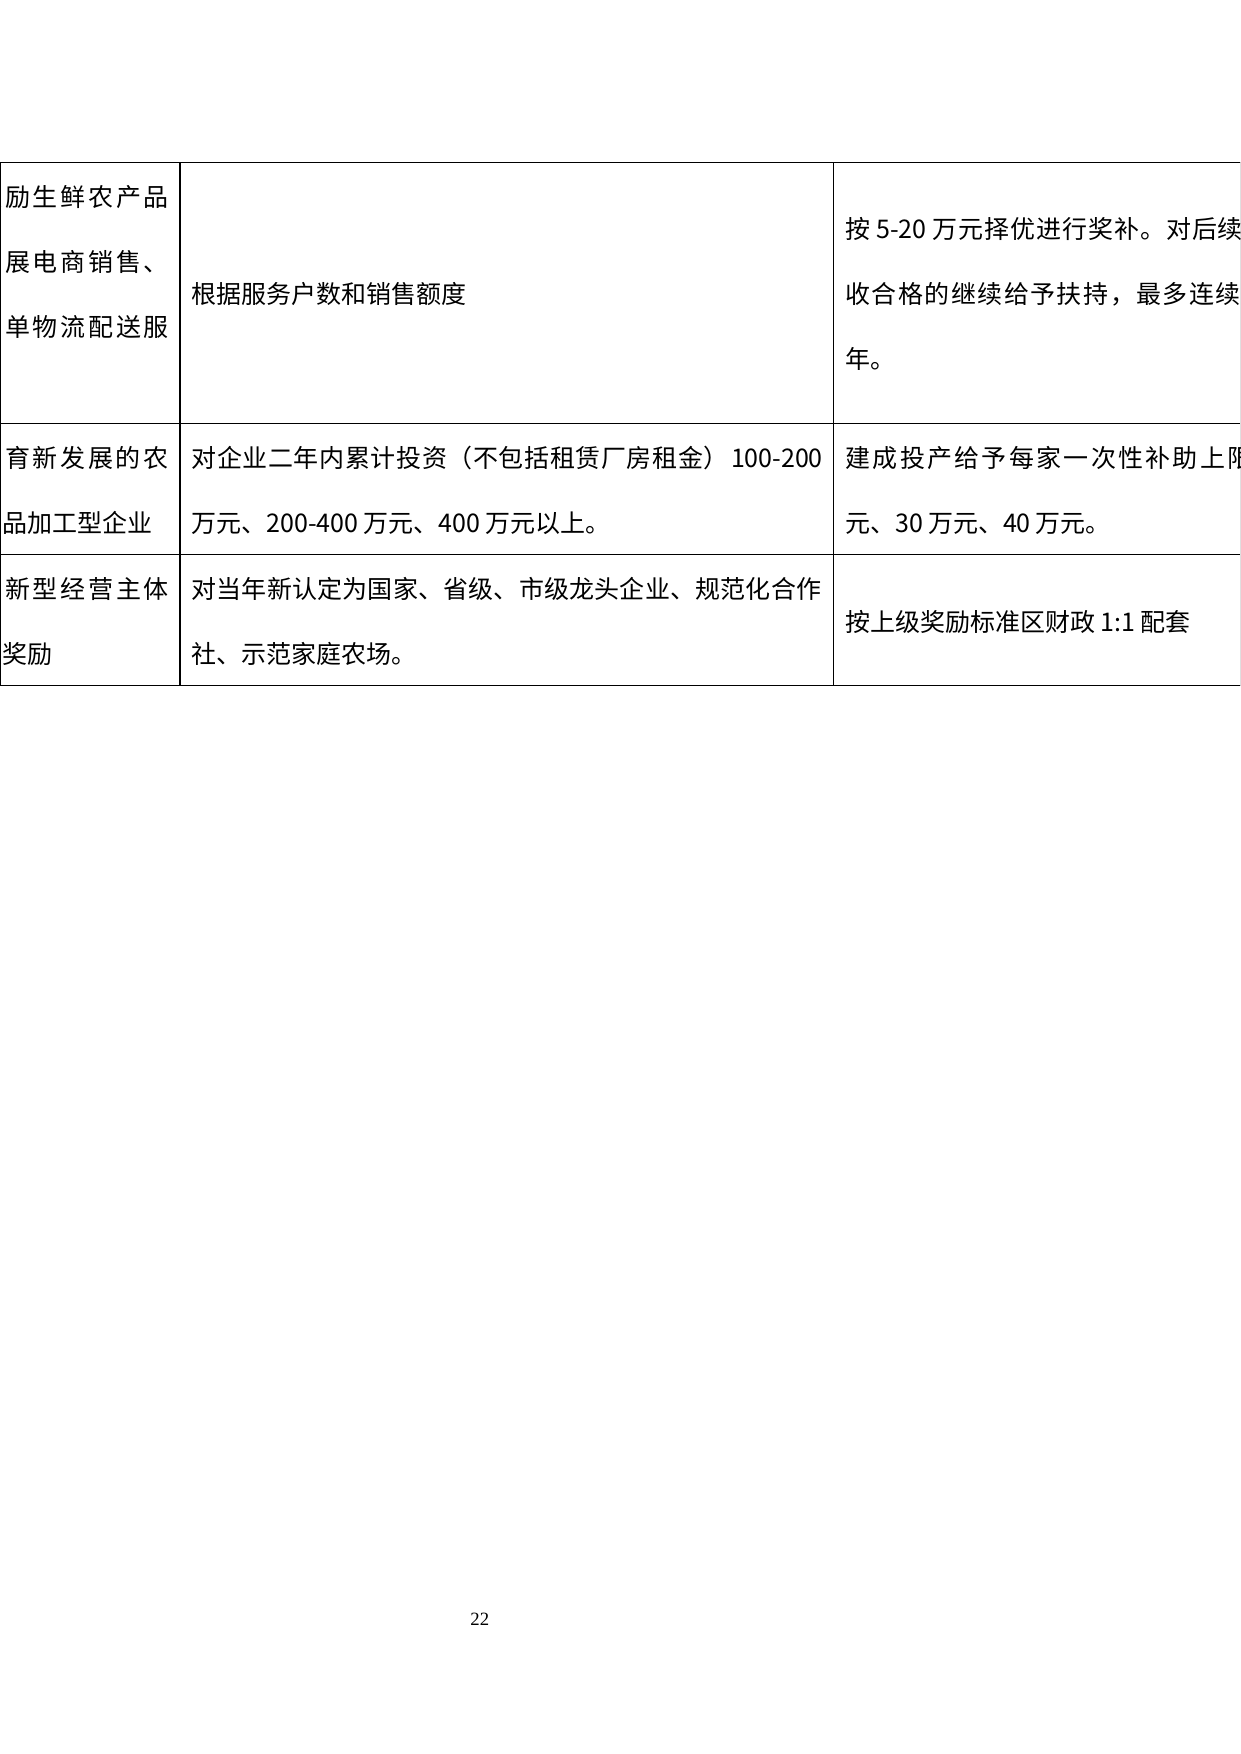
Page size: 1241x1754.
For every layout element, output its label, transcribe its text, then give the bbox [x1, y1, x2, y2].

table_cell 对当年新认定为国家、省级、市级龙头企业、规范化合作社、示范家庭农场。 [181, 555, 833, 685]
table_cell 按5-20万元择优进行奖补。对后续考评验收合格的继续给予扶持，最多连续扶持三年。 [834, 163, 1240, 423]
table_cell 对企业二年内累计投资（不包括租赁厂房租金）100-200万元、200-400万元、400万元以上。 [181, 424, 833, 554]
table_cell 按上级奖励标准区财政1:1配套 [834, 555, 1240, 685]
table_cell 鼓励生鲜农产品开展电商销售、订单物流配送服务 [1, 163, 179, 423]
table_cell 根据服务户数和销售额度 [181, 163, 833, 423]
table_cell 培育新发展的农产品加工型企业 [1, 424, 179, 554]
table_cell 建成投产给予每家一次性补助上限20万元、30万元、40万元。 [834, 424, 1240, 554]
table_cell 对新型经营主体的奖励 [1, 555, 179, 685]
